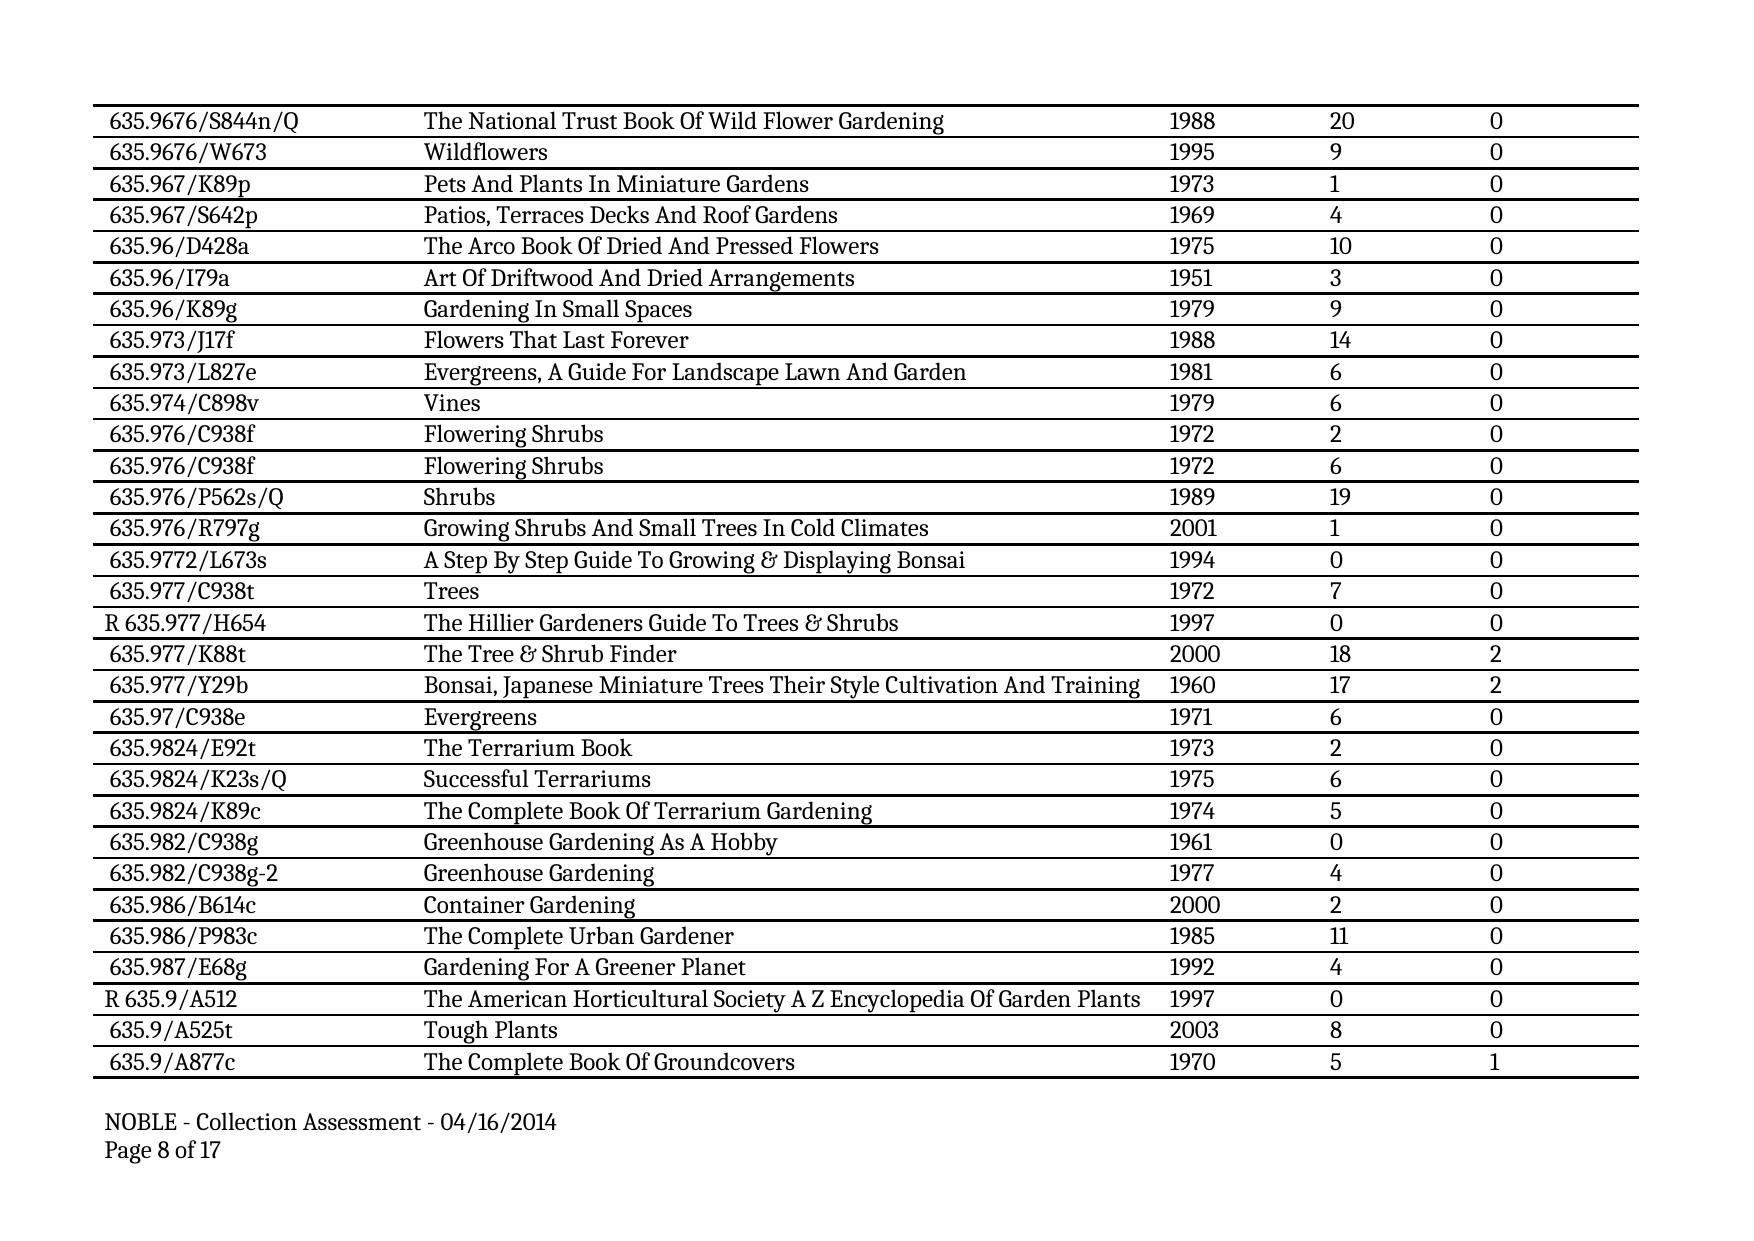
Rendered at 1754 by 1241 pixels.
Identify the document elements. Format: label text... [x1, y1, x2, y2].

table_cell 0 [1479, 483, 1638, 512]
table_cell 0 [1479, 515, 1638, 543]
table_cell 0 [1479, 358, 1638, 386]
table_cell 14 [1319, 326, 1478, 355]
table_cell 0 [1479, 828, 1638, 857]
table_cell R 635.9/A512 [93, 985, 412, 1013]
table_cell 635.977/Y29b [93, 671, 412, 700]
table_cell 11 [1319, 922, 1478, 951]
table_cell 1972 [1159, 452, 1319, 480]
table_cell The Complete Book Of Terrarium Gardening [413, 797, 1159, 825]
table_cell The Complete Book Of Groundcovers [413, 1047, 1159, 1076]
table_cell 0 [1479, 546, 1638, 574]
table_cell Evergreens [413, 703, 1159, 731]
table_cell 6 [1319, 703, 1478, 731]
table_cell 4 [1319, 201, 1478, 229]
table_cell 1994 [1159, 546, 1319, 574]
table_cell 2 [1319, 734, 1478, 763]
table_cell 635.9/A877c [93, 1047, 412, 1076]
table_cell 635.96/K89g [93, 295, 412, 324]
table_cell 635.9824/E92t [93, 734, 412, 763]
table_cell 0 [1479, 138, 1638, 167]
table_cell 4 [1319, 859, 1478, 888]
table_cell Patios, Terraces Decks And Roof Gardens [413, 201, 1159, 229]
table_cell The American Horticultural Society A Z Encyclopedia Of Garden Plants [413, 985, 1159, 1013]
table_cell 2 [1479, 671, 1638, 700]
table_cell 1979 [1159, 295, 1319, 324]
table_cell 2001 [1159, 515, 1319, 543]
table_cell Bonsai, Japanese Miniature Trees Their Style Cultivation And Training [413, 671, 1159, 700]
table_cell Tough Plants [413, 1016, 1159, 1045]
table_cell R 635.977/H654 [93, 608, 412, 637]
table_cell 0 [1479, 734, 1638, 763]
table_cell 0 [1479, 765, 1638, 794]
table_cell 1975 [1159, 232, 1319, 261]
table_cell Evergreens, A Guide For Landscape Lawn And Garden [413, 358, 1159, 386]
table_cell 0 [1319, 546, 1478, 574]
table_cell 2 [1319, 891, 1478, 919]
table_cell 1985 [1159, 922, 1319, 951]
table_cell 635.9/A525t [93, 1016, 412, 1045]
table_cell 635.977/C938t [93, 577, 412, 606]
table_cell 1969 [1159, 201, 1319, 229]
table_cell Art Of Driftwood And Dried Arrangements [413, 264, 1159, 292]
table_cell 8 [1319, 1016, 1478, 1045]
table_cell 635.986/B614c [93, 891, 412, 919]
table_cell 1989 [1159, 483, 1319, 512]
table_cell 0 [1479, 1016, 1638, 1045]
table_cell 6 [1319, 452, 1478, 480]
table_cell A Step By Step Guide To Growing & Displaying Bonsai [413, 546, 1159, 574]
table_cell 2 [1479, 640, 1638, 668]
table_cell 1961 [1159, 828, 1319, 857]
table_cell 0 [1479, 859, 1638, 888]
table_cell 635.974/C898v [93, 389, 412, 418]
table_cell Greenhouse Gardening [413, 859, 1159, 888]
table_cell Vines [413, 389, 1159, 418]
table_cell 1 [1479, 1047, 1638, 1076]
table_cell 635.967/K89p [93, 170, 412, 198]
table_cell 635.976/C938f [93, 452, 412, 480]
table_cell 635.967/S642p [93, 201, 412, 229]
table_cell 9 [1319, 295, 1478, 324]
table_cell 20 [1319, 107, 1478, 136]
table_cell Flowers That Last Forever [413, 326, 1159, 355]
table_cell 0 [1479, 577, 1638, 606]
table_cell 0 [1479, 232, 1638, 261]
table_cell Flowering Shrubs [413, 420, 1159, 449]
table_cell Flowering Shrubs [413, 452, 1159, 480]
table_cell 635.9676/S844n/Q [93, 107, 412, 136]
table_cell 17 [1319, 671, 1478, 700]
table_cell 0 [1319, 985, 1478, 1013]
table_cell Container Gardening [413, 891, 1159, 919]
table_cell 2003 [1159, 1016, 1319, 1045]
table_cell 1997 [1159, 985, 1319, 1013]
table_cell 1971 [1159, 703, 1319, 731]
table_cell 1988 [1159, 107, 1319, 136]
table_cell 0 [1479, 797, 1638, 825]
table_cell 6 [1319, 358, 1478, 386]
table_cell 0 [1319, 828, 1478, 857]
table_cell 0 [1479, 201, 1638, 229]
table_cell 1975 [1159, 765, 1319, 794]
table_cell 4 [1319, 953, 1478, 982]
table_cell 1951 [1159, 264, 1319, 292]
table_cell 635.97/C938e [93, 703, 412, 731]
table_cell 19 [1319, 483, 1478, 512]
table_cell 3 [1319, 264, 1478, 292]
table_cell 635.96/D428a [93, 232, 412, 261]
table_cell 1970 [1159, 1047, 1319, 1076]
table_cell 635.986/P983c [93, 922, 412, 951]
table_cell 635.977/K88t [93, 640, 412, 668]
table_cell 1960 [1159, 671, 1319, 700]
table_cell 2000 [1159, 640, 1319, 668]
table_cell The Arco Book Of Dried And Pressed Flowers [413, 232, 1159, 261]
table_cell 0 [1479, 107, 1638, 136]
table_cell 0 [1479, 326, 1638, 355]
table_cell The Tree & Shrub Finder [413, 640, 1159, 668]
table_cell 0 [1479, 420, 1638, 449]
table_cell 1979 [1159, 389, 1319, 418]
table_cell 635.96/I79a [93, 264, 412, 292]
table_cell 1 [1319, 515, 1478, 543]
table_cell 18 [1319, 640, 1478, 668]
table_cell 0 [1479, 170, 1638, 198]
table_cell Trees [413, 577, 1159, 606]
table_cell 635.973/L827e [93, 358, 412, 386]
table_cell Gardening In Small Spaces [413, 295, 1159, 324]
table_cell 1972 [1159, 577, 1319, 606]
table_cell 635.982/C938g [93, 828, 412, 857]
table_cell 5 [1319, 1047, 1478, 1076]
table_cell 0 [1479, 922, 1638, 951]
table_cell 0 [1479, 264, 1638, 292]
table_cell 635.9772/L673s [93, 546, 412, 574]
table_cell 635.973/J17f [93, 326, 412, 355]
table_cell Shrubs [413, 483, 1159, 512]
table_cell Pets And Plants In Miniature Gardens [413, 170, 1159, 198]
table_cell The National Trust Book Of Wild Flower Gardening [413, 107, 1159, 136]
table_cell 635.9824/K23s/Q [93, 765, 412, 794]
table_cell Greenhouse Gardening As A Hobby [413, 828, 1159, 857]
table_cell 635.976/P562s/Q [93, 483, 412, 512]
table_cell 6 [1319, 765, 1478, 794]
table_cell Gardening For A Greener Planet [413, 953, 1159, 982]
table_cell 635.987/E68g [93, 953, 412, 982]
table_cell 0 [1479, 703, 1638, 731]
table_cell 1981 [1159, 358, 1319, 386]
table_cell 5 [1319, 797, 1478, 825]
table_cell 0 [1479, 608, 1638, 637]
table_cell 1972 [1159, 420, 1319, 449]
table_cell 10 [1319, 232, 1478, 261]
table_cell 1977 [1159, 859, 1319, 888]
table_cell 0 [1479, 985, 1638, 1013]
table_cell 635.9824/K89c [93, 797, 412, 825]
table_cell The Complete Urban Gardener [413, 922, 1159, 951]
table_cell Successful Terrariums [413, 765, 1159, 794]
table_cell 1995 [1159, 138, 1319, 167]
table_cell 1992 [1159, 953, 1319, 982]
table_cell 1988 [1159, 326, 1319, 355]
table_cell The Terrarium Book [413, 734, 1159, 763]
table_cell 0 [1479, 389, 1638, 418]
table_cell 1973 [1159, 170, 1319, 198]
table_cell 2000 [1159, 891, 1319, 919]
table_cell Growing Shrubs And Small Trees In Cold Climates [413, 515, 1159, 543]
table_cell 1997 [1159, 608, 1319, 637]
table_cell Wildflowers [413, 138, 1159, 167]
table_cell 0 [1479, 295, 1638, 324]
table_cell 7 [1319, 577, 1478, 606]
table_cell 635.9676/W673 [93, 138, 412, 167]
table_cell 1974 [1159, 797, 1319, 825]
table_cell 635.976/R797g [93, 515, 412, 543]
table_cell 2 [1319, 420, 1478, 449]
table_cell 0 [1479, 452, 1638, 480]
table_cell 1973 [1159, 734, 1319, 763]
table_cell 0 [1319, 608, 1478, 637]
table_cell 1 [1319, 170, 1478, 198]
table_cell 635.976/C938f [93, 420, 412, 449]
table_cell 0 [1479, 891, 1638, 919]
table_cell 0 [1479, 953, 1638, 982]
table_cell 6 [1319, 389, 1478, 418]
table_cell 9 [1319, 138, 1478, 167]
table_cell The Hillier Gardeners Guide To Trees & Shrubs [413, 608, 1159, 637]
table_cell 635.982/C938g-2 [93, 859, 412, 888]
